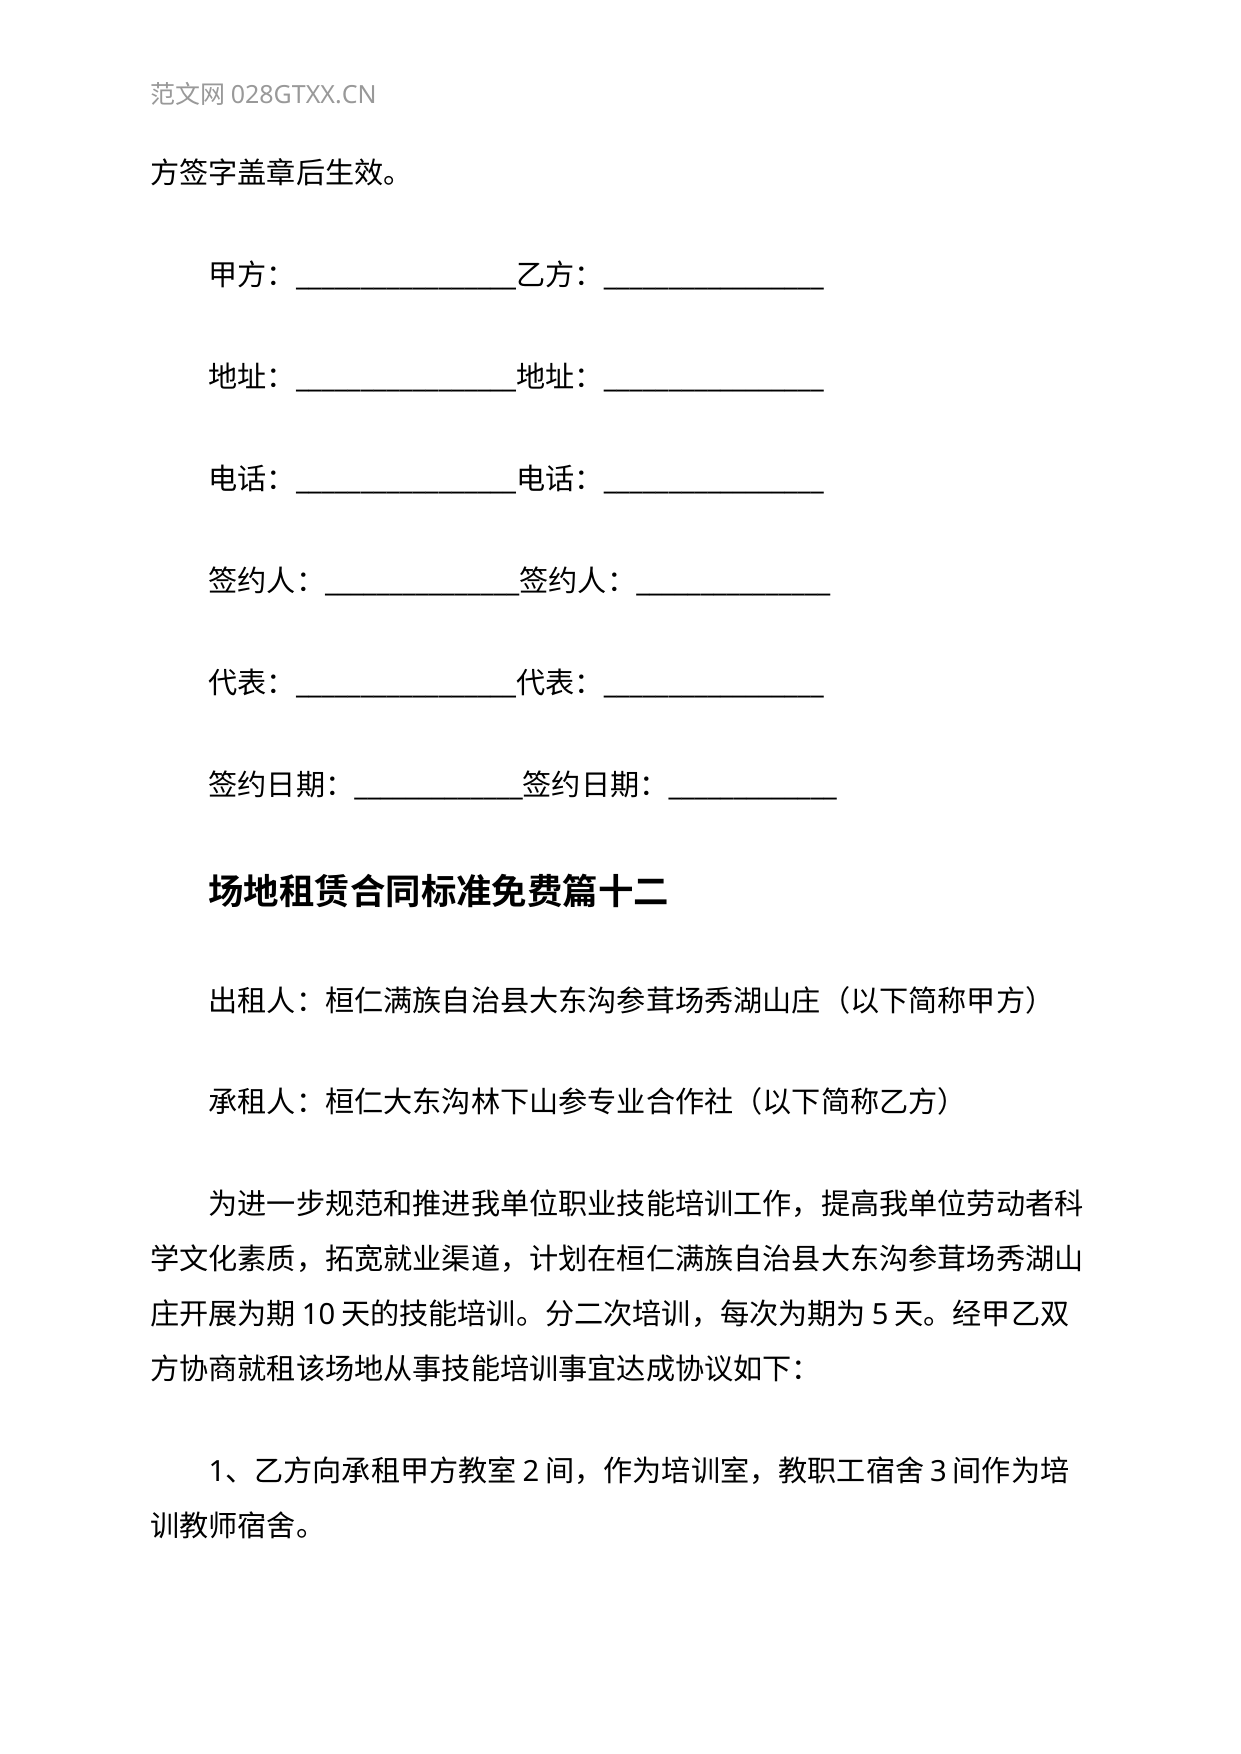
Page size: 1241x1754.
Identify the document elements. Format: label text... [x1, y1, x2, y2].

text 代表：_________________代表：_________________ [150, 660, 1090, 702]
text 场地租赁合同标准免费篇十二 [150, 864, 1090, 915]
text 承租人：桓仁大东沟林下山参专业合作社（以下简称乙方） [150, 1079, 1090, 1121]
text 1、乙方向承租甲方教室2间，作为培训室，教职工宿舍3间作为培训教师宿舍。 [150, 1447, 1090, 1544]
text 电话：_________________电话：_________________ [150, 456, 1090, 498]
text 出租人：桓仁满族自治县大东沟参茸场秀湖山庄（以下简称甲方） [150, 977, 1090, 1019]
text 签约人：_______________签约人：_______________ [150, 558, 1090, 600]
text 甲方：_________________乙方：_________________ [150, 252, 1090, 294]
text 为进一步规范和推进我单位职业技能培训工作，提高我单位劳动者科学文化素质，拓宽就业渠道，计划在桓仁满族自治县大东沟参茸场秀湖山庄开展为期10天的技能培训。分二次培训，每次为期为5天。经甲乙双方协商就租该场地从事技能培训事宜达成协议如下： [150, 1181, 1090, 1388]
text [150, 150, 1090, 192]
text 地址：_________________地址：_________________ [150, 354, 1090, 396]
text 签约日期：_____________签约日期：_____________ [150, 762, 1090, 804]
